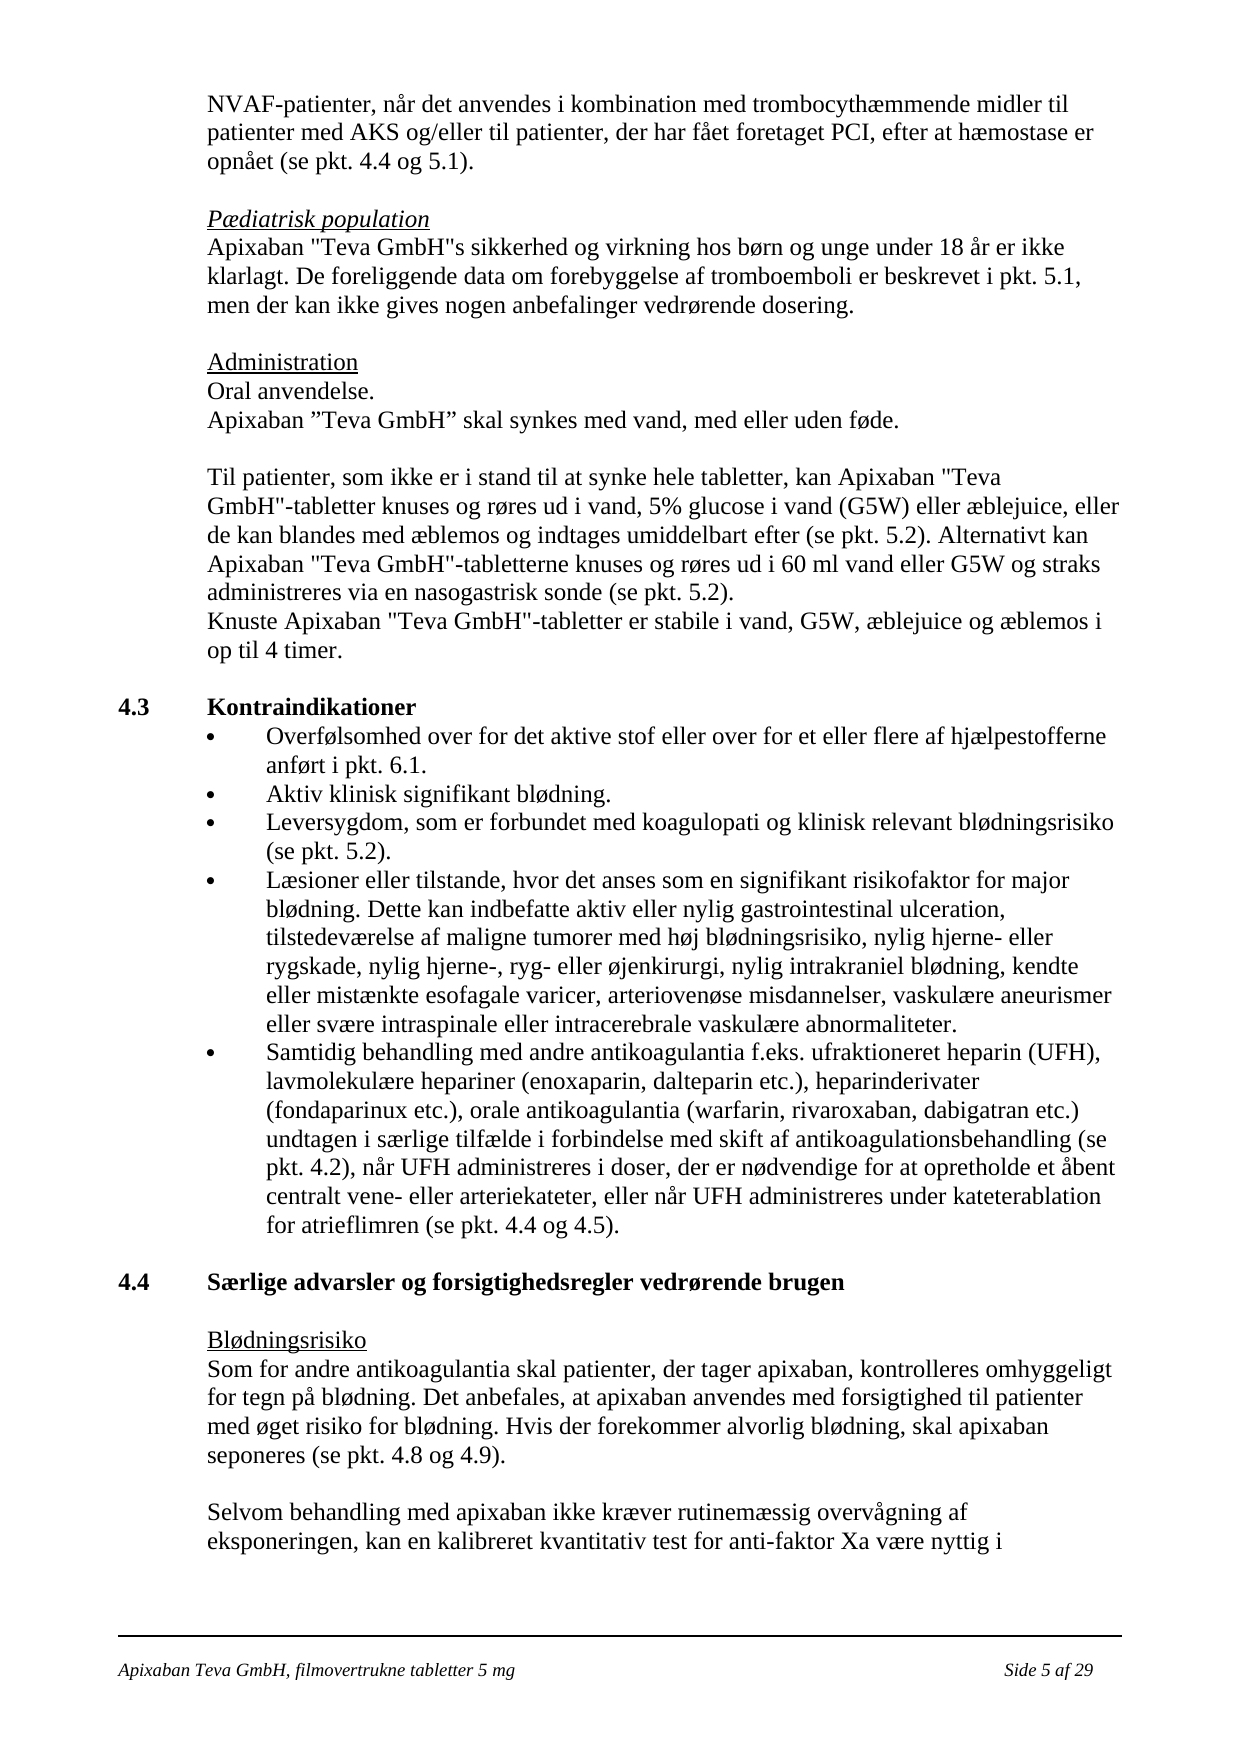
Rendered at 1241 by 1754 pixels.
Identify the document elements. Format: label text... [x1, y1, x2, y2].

text Apixaban ”Teva GmbH” skal synkes med vand, med eller uden føde. [207, 405, 1122, 434]
text Oral anvendelse. [207, 376, 1122, 405]
text Som for andre antikoagulantia skal patienter, der tager apixaban, kontrolleres omhyggeligt for tegn på blødning. Det anbefales, at apixaban anvendes med forsigtighed til patienter med øget risiko for blødning. Hvis der forekommer alvorlig blødning, skal apixaban seponeres (se pkt. 4.8 og 4.9). [207, 1354, 1122, 1469]
text Administration [207, 347, 1122, 376]
text Knuste Apixaban "Teva GmbH"‑tabletter er stabile i vand, G5W, æblejuice og æblemos i op til 4 timer. [207, 606, 1122, 664]
text Blødningsrisiko [207, 1325, 1122, 1354]
list Læsioner eller tilstande, hvor det anses som en signifikant risikofaktor for major blødning. Dette kan indbefatte aktiv eller nylig gastrointestinal ulceration, tilstedeværelse af maligne tumorer med høj blødningsrisiko, nylig hjerne- eller rygskade, nylig hjerne-, ryg- eller øjenkirurgi, nylig intrakraniel blødning, kendte eller mistænkte esofagale varicer, arteriovenøse misdannelser, vaskulære aneurismer eller svære intraspinale eller intracerebrale vaskulære abnormaliteter. [207, 865, 1122, 1037]
list Samtidig behandling med andre antikoagulantia f.eks. ufraktioneret heparin (UFH), lavmolekulære hepariner (enoxaparin, dalteparin etc.), heparinderivater (fondaparinux etc.), orale antikoagulantia (warfarin, rivaroxaban, dabigatran etc.) undtagen i særlige tilfælde i forbindelse med skift af antikoagulationsbehandling (se pkt. 4.2), når UFH administreres i doser, der er nødvendige for at opretholde et åbent centralt vene- eller arteriekateter, eller når UFH administreres under kateterablation for atrieflimren (se pkt. 4.4 og 4.5). [207, 1037, 1122, 1239]
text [207, 1497, 1122, 1555]
list Aktiv klinisk signifikant blødning. [207, 779, 1122, 807]
text 4.3 Kontraindikationer [118, 692, 1122, 721]
text Pædiatrisk population [207, 204, 1122, 232]
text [207, 89, 1122, 175]
list Leversygdom, som er forbundet med koagulopati og klinisk relevant blødningsrisiko (se pkt. 5.2). [207, 807, 1122, 865]
list Overfølsomhed over for det aktive stof eller over for et eller flere af hjælpestofferne anført i pkt. 6.1. [207, 721, 1122, 779]
text Apixaban "Teva GmbH"s sikkerhed og virkning hos børn og unge under 18 år er ikke klarlagt. De foreliggende data om forebyggelse af tromboemboli er beskrevet i pkt. 5.1, men der kan ikke gives nogen anbefalinger vedrørende dosering. [207, 232, 1122, 319]
text 4.4 Særlige advarsler og forsigtighedsregler vedrørende brugen [118, 1267, 1122, 1296]
text Til patienter, som ikke er i stand til at synke hele tabletter, kan Apixaban "Teva GmbH"‑tabletter knuses og røres ud i vand, 5% glucose i vand (G5W) eller æblejuice, eller de kan blandes med æblemos og indtages umiddelbart efter (se pkt. 5.2). Alternativt kan Apixaban "Teva GmbH"‑tabletterne knuses og røres ud i 60 ml vand eller G5W og straks administreres via en nasogastrisk sonde (se pkt. 5.2). [207, 462, 1122, 606]
